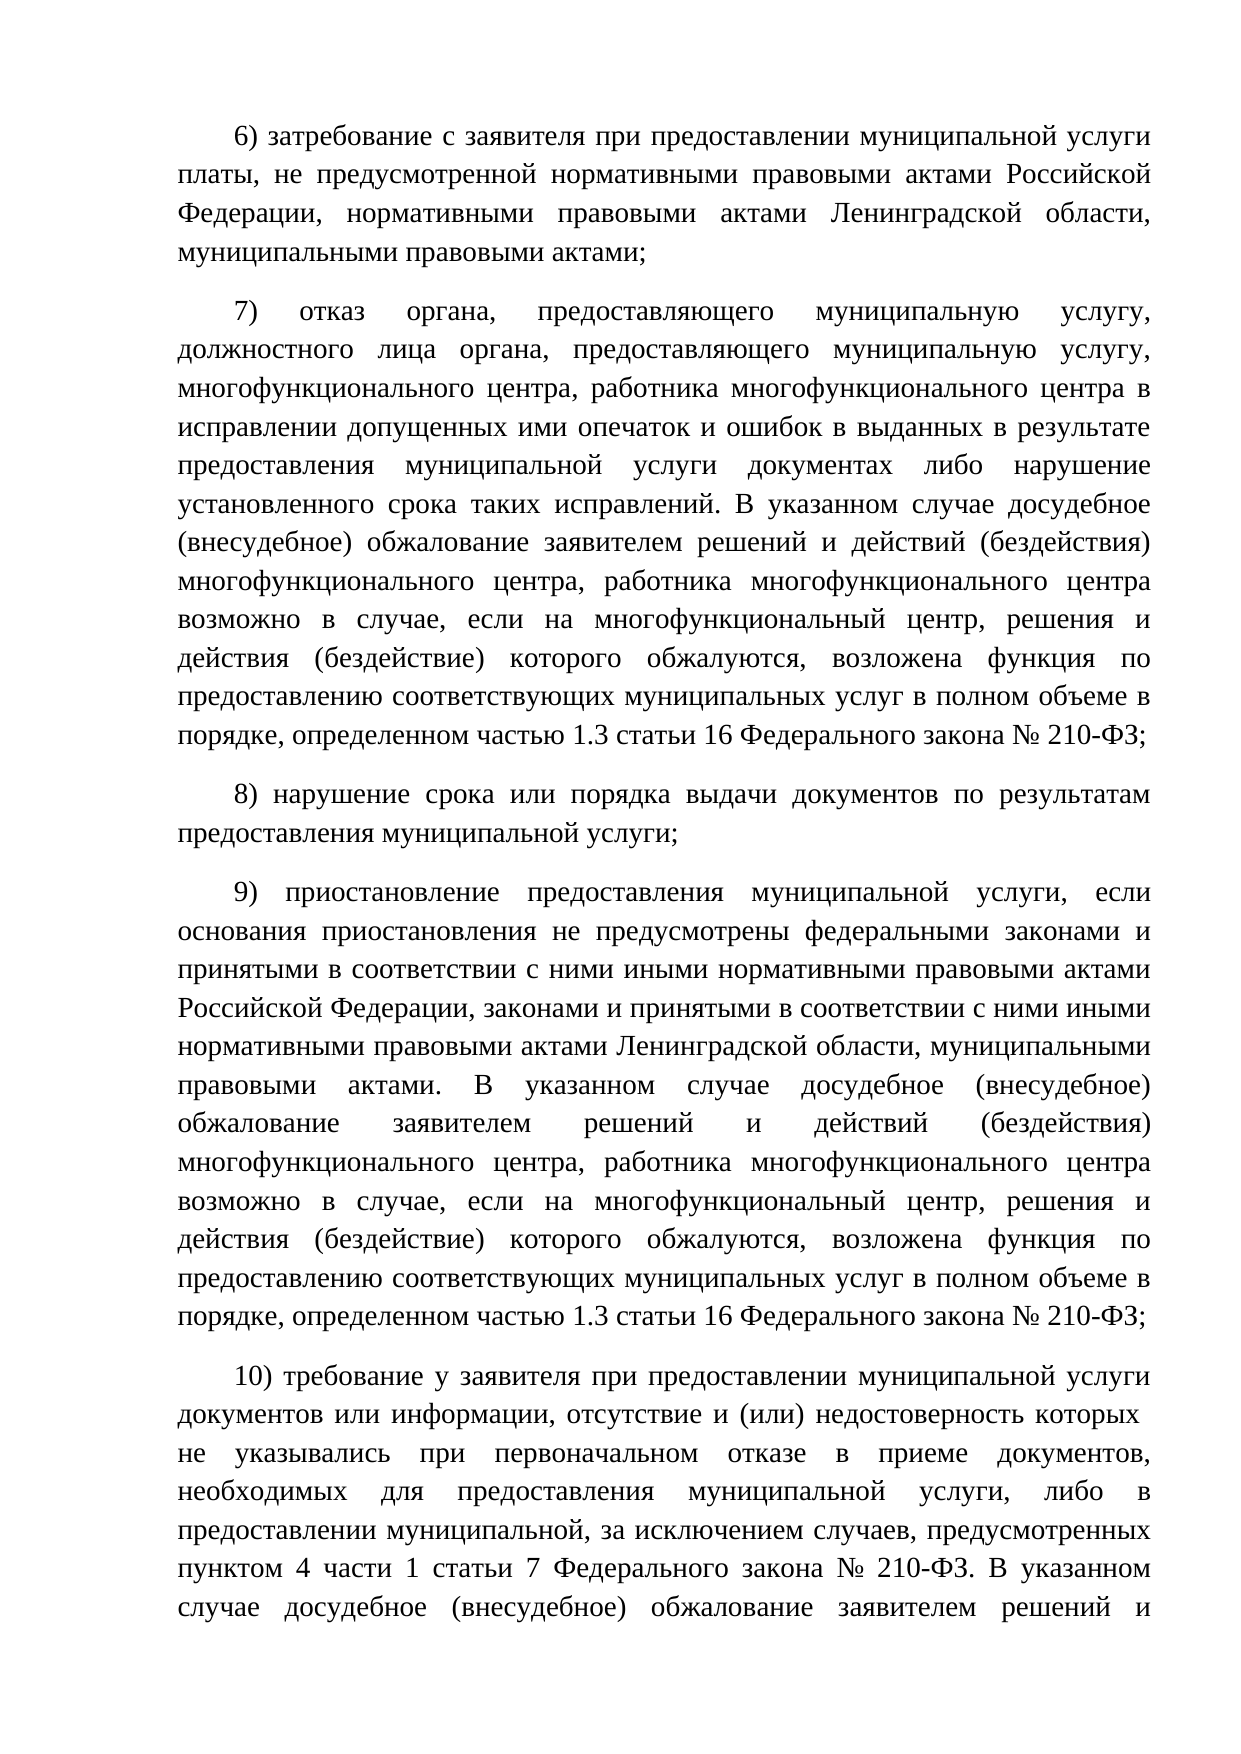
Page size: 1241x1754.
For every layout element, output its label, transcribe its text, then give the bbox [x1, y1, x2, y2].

text 6) затребование с заявителя при предоставлении муниципальной услуги платы, не предусмотренной нормативными правовыми актами Российской Федерации, нормативными правовыми актами Ленинградской области, муниципальными правовыми актами; [177, 118, 1152, 267]
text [177, 1358, 1152, 1622]
text 9) приостановление предоставления муниципальной услуги, если основания приостановления не предусмотрены федеральными законами и принятыми в соответствии с ними иными нормативными правовыми актами Российской Федерации, законами и принятыми в соответствии с ними иными нормативными правовыми актами Ленинградской области, муниципальными правовыми актами. В указанном случае досудебное (внесудебное) обжалование заявителем решений и действий (бездействия) многофункционального центра, работника многофункционального центра возможно в случае, если на многофункциональный центр, решения и действия (бездействие) которого обжалуются, возложена функция по предоставлению соответствующих муниципальных услуг в полном объеме в порядке, определенном частью 1.3 статьи 16 Федерального закона № 210-ФЗ; [177, 874, 1152, 1332]
text 8) нарушение срока или порядка выдачи документов по результатам предоставления муниципальной услуги; [177, 776, 1152, 848]
text 7) отказ органа, предоставляющего муниципальную услугу, должностного лица органа, предоставляющего муниципальную услугу, многофункционального центра, работника многофункционального центра в исправлении допущенных ими опечаток и ошибок в выданных в результате предоставления муниципальной услуги документах либо нарушение установленного срока таких исправлений. В указанном случае досудебное (внесудебное) обжалование заявителем решений и действий (бездействия) многофункционального центра, работника многофункционального центра возможно в случае, если на многофункциональный центр, решения и действия (бездействие) которого обжалуются, возложена функция по предоставлению соответствующих муниципальных услуг в полном объеме в порядке, определенном частью 1.3 статьи 16 Федерального закона № 210-ФЗ; [177, 293, 1152, 751]
